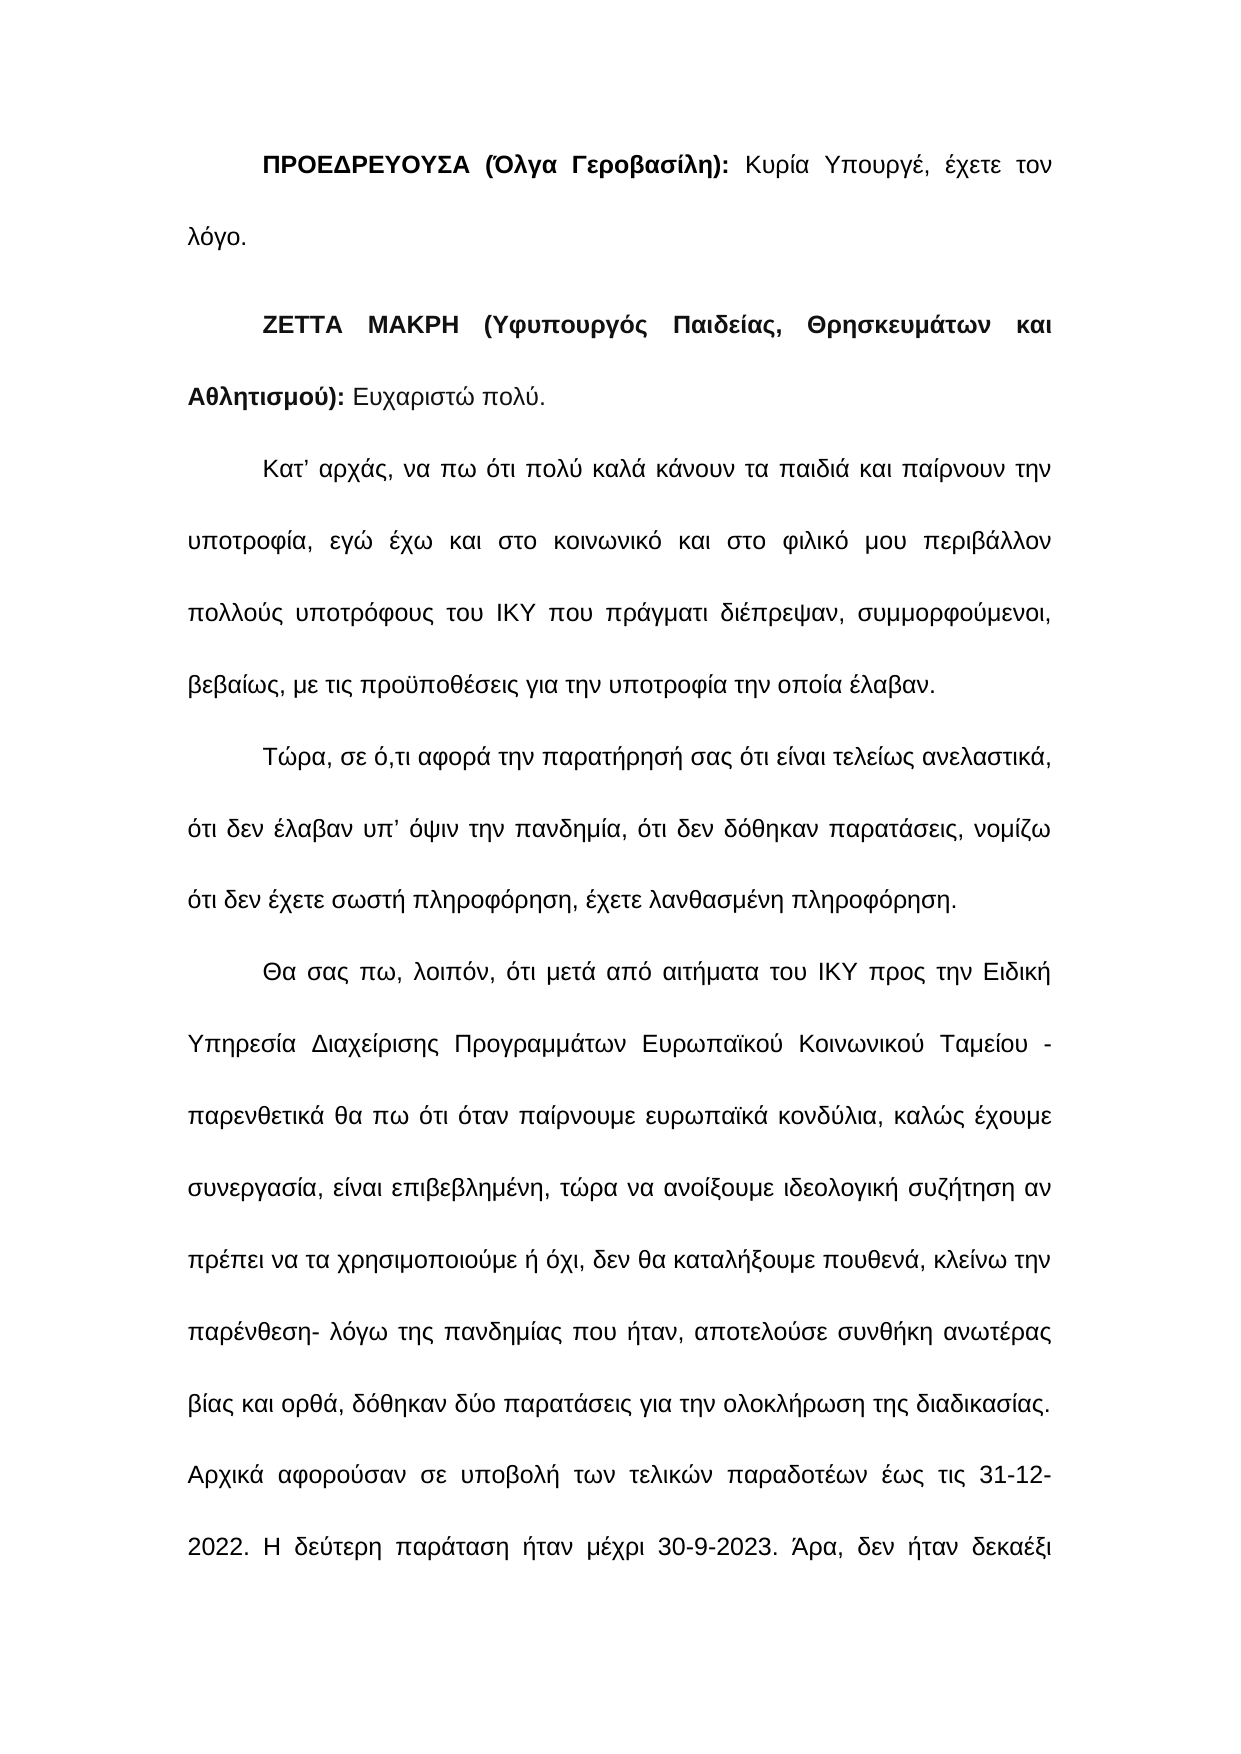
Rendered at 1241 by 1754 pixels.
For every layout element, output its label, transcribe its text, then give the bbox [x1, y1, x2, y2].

text Κατ’ αρχάς, να πω ότι πολύ καλά κάνουν τα παιδιά και παίρνουν την υποτροφία, εγώ έχω και στο κοινωνικό και στο φιλικό μου περιβάλλον πολλούς υποτρόφους του ΙΚΥ που πράγματι διέπρεψαν, συμμορφούμενοι, βεβαίως, με τις προϋποθέσεις για την υποτροφία την οποία έλαβαν. [187, 454, 1053, 698]
text ΠΡΟΕΔΡΕΥΟΥΣΑ (Όλγα Γεροβασίλη): Κυρία Υπουργέ, έχετε τον λόγο. [187, 150, 1053, 251]
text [187, 957, 1053, 1561]
text ΖΕΤΤΑ ΜΑΚΡΗ (Υφυπουργός Παιδείας, Θρησκευμάτων και Αθλητισμού): Ευχαριστώ πολύ. [187, 310, 1053, 411]
text Τώρα, σε ό,τι αφορά την παρατήρησή σας ότι είναι τελείως ανελαστικά, ότι δεν έλαβαν υπ’ όψιν την πανδημία, ότι δεν δόθηκαν παρατάσεις, νομίζω ότι δεν έχετε σωστή πληροφόρηση, έχετε λανθασμένη πληροφόρηση. [187, 742, 1053, 914]
